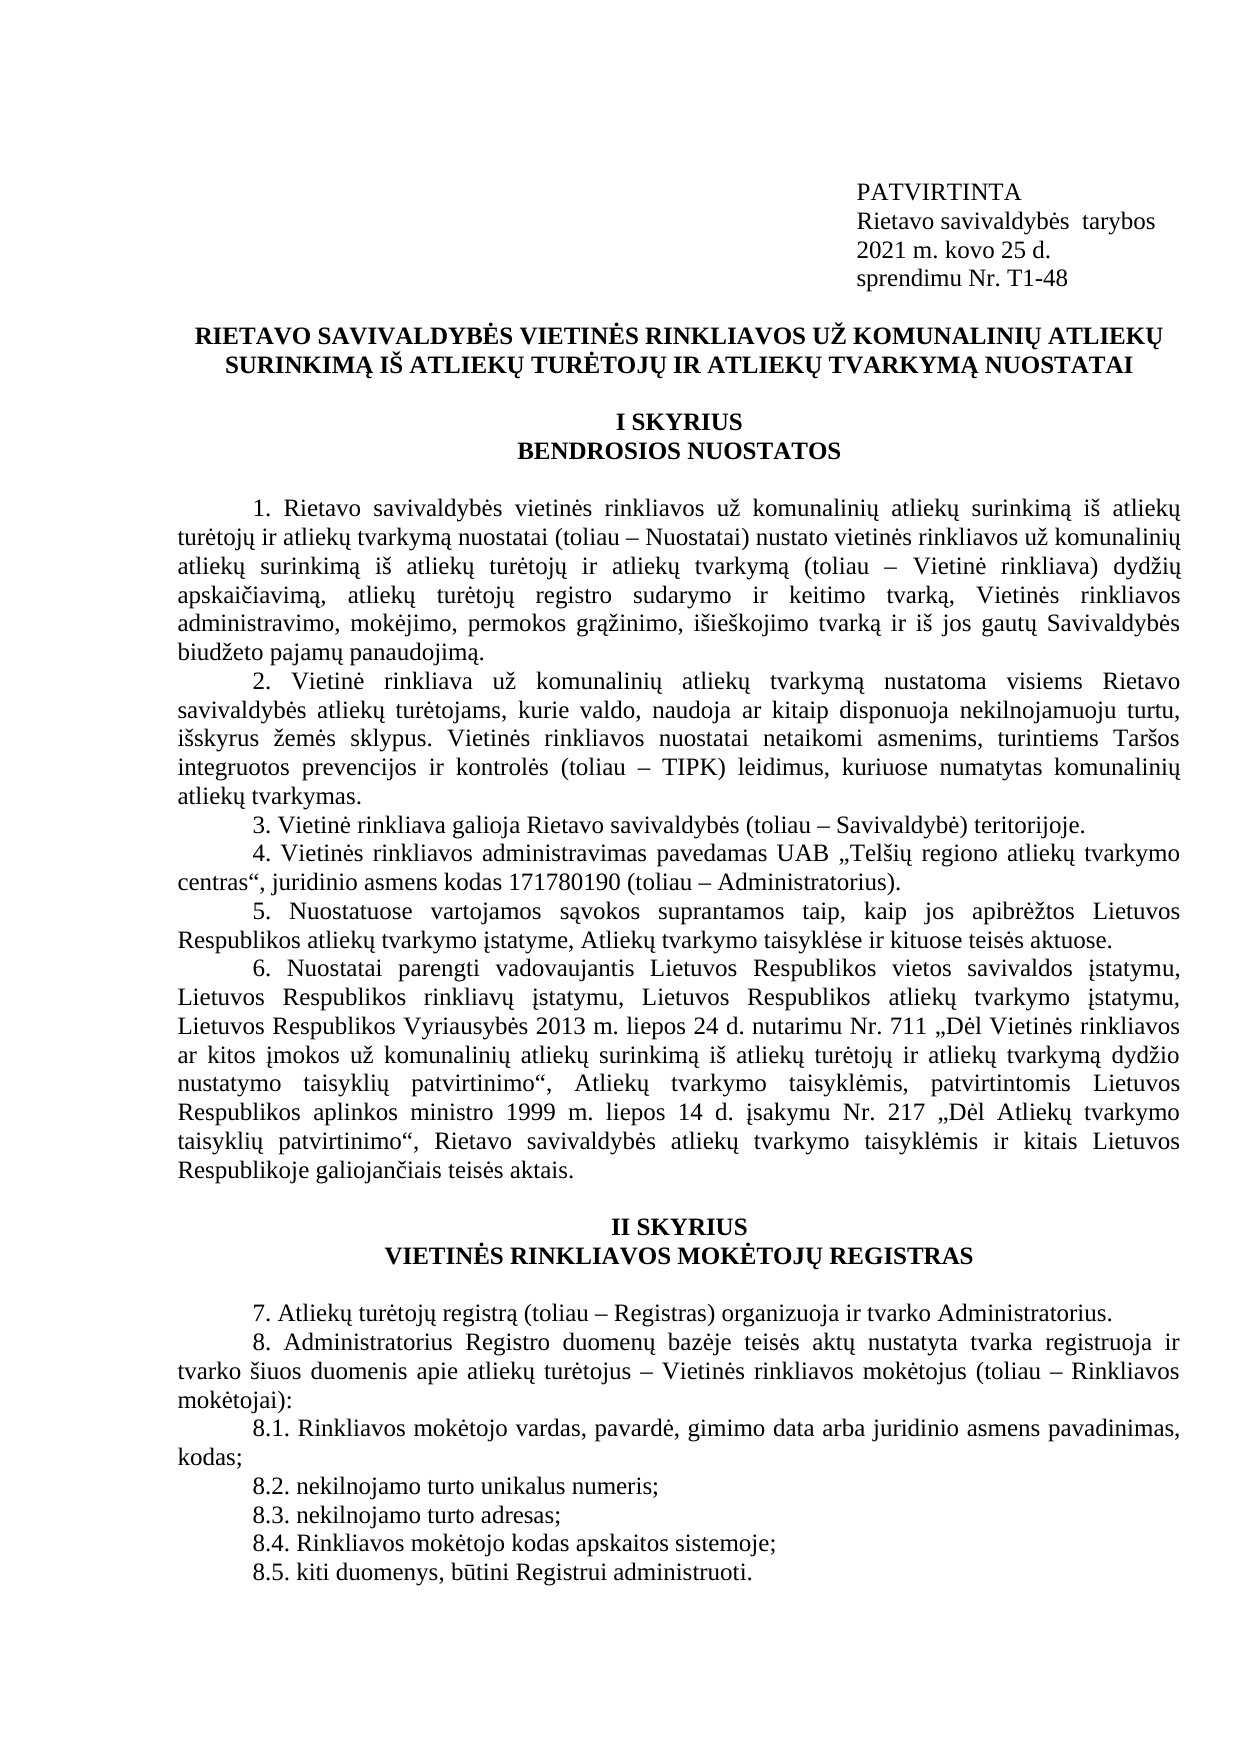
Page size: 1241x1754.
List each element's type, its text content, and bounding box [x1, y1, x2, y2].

text 4. Vietinės rinkliavos administravimas pavedamas UAB „Telšių regiono atliekų tvarkymo centras“, juridinio asmens kodas 171780190 (toliau – Administratorius). [177, 838, 1181, 896]
text sprendimu Nr. T1-48 [856, 263, 1181, 292]
text 3. Vietinė rinkliava galioja Rietavo savivaldybės (toliau – Savivaldybė) teritorijoje. [177, 810, 1181, 838]
text 1. Rietavo savivaldybės vietinės rinkliavos už komunalinių atliekų surinkimą iš atliekų turėtojų ir atliekų tvarkymą nuostatai (toliau – Nuostatai) nustato vietinės rinkliavos už komunalinių atliekų surinkimą iš atliekų turėtojų ir atliekų tvarkymą (toliau – Vietinė rinkliava) dydžių apskaičiavimą, atliekų turėtojų registro sudarymo ir keitimo tvarką, Vietinės rinkliavos administravimo, mokėjimo, permokos grąžinimo, išieškojimo tvarką ir iš jos gautų Savivaldybės biudžeto pajamų panaudojimą. [177, 493, 1181, 666]
text 8.2. nekilnojamo turto unikalus numeris; [177, 1471, 1181, 1500]
text VIETINĖS RINKLIAVOS MOKĖTOJŲ REGISTRAS [177, 1241, 1181, 1270]
text 8.3. nekilnojamo turto adresas; [177, 1500, 1181, 1528]
text Rietavo savivaldybės tarybos [856, 206, 1181, 235]
text 8.4. Rinkliavos mokėtojo kodas apskaitos sistemoje; [177, 1528, 1181, 1557]
text 8.5. kiti duomenys, būtini Registrui administruoti. [177, 1557, 1181, 1586]
text 2. Vietinė rinkliava už komunalinių atliekų tvarkymą nustatoma visiems Rietavo savivaldybės atliekų turėtojams, kurie valdo, naudoja ar kitaip disponuoja nekilnojamuoju turtu, išskyrus žemės sklypus. Vietinės rinkliavos nuostatai netaikomi asmenims, turintiems Taršos integruotos prevencijos ir kontrolės (toliau – TIPK) leidimus, kuriuose numatytas komunalinių atliekų tvarkymas. [177, 666, 1181, 810]
text 2021 m. kovo 25 d. [856, 235, 1181, 263]
text 6. Nuostatai parengti vadovaujantis Lietuvos Respublikos vietos savivaldos įstatymu, Lietuvos Respublikos rinkliavų įstatymu, Lietuvos Respublikos atliekų tvarkymo įstatymu, Lietuvos Respublikos Vyriausybės 2013 m. liepos 24 d. nutarimu Nr. 711 „Dėl Vietinės rinkliavos ar kitos įmokos už komunalinių atliekų surinkimą iš atliekų turėtojų ir atliekų tvarkymą dydžio nustatymo taisyklių patvirtinimo“, Atliekų tvarkymo taisyklėmis, patvirtintomis Lietuvos Respublikos aplinkos ministro 1999 m. liepos 14 d. įsakymu Nr. 217 „Dėl Atliekų tvarkymo taisyklių patvirtinimo“, Rietavo savivaldybės atliekų tvarkymo taisyklėmis ir kitais Lietuvos Respublikoje galiojančiais teisės aktais. [177, 953, 1181, 1183]
text 8.1. Rinkliavos mokėtojo vardas, pavardė, gimimo data arba juridinio asmens pavadinimas, kodas; [177, 1413, 1181, 1471]
text RIETAVO SAVIVALDYBĖS VIETINĖS RINKLIAVOS UŽ KOMUNALINIŲ ATLIEKŲ SURINKIMĄ IŠ ATLIEKŲ TURĖTOJŲ IR ATLIEKŲ TVARKYMĄ NUOSTATAI [177, 321, 1181, 378]
text 5. Nuostatuose vartojamos sąvokos suprantamos taip, kaip jos apibrėžtos Lietuvos Respublikos atliekų tvarkymo įstatyme, Atliekų tvarkymo taisyklėse ir kituose teisės aktuose. [177, 896, 1181, 953]
text BENDROSIOS NUOSTATOS [177, 436, 1181, 465]
text PATVIRTINTA [856, 177, 1181, 206]
text II SKYRIUS [177, 1212, 1181, 1241]
text 8. Administratorius Registro duomenų bazėje teisės aktų nustatyta tvarka registruoja ir tvarko šiuos duomenis apie atliekų turėtojus – Vietinės rinkliavos mokėtojus (toliau – Rinkliavos mokėtojai): [177, 1327, 1181, 1413]
text 7. Atliekų turėtojų registrą (toliau – Registras) organizuoja ir tvarko Administratorius. [177, 1298, 1181, 1327]
text I SKYRIUS [177, 407, 1181, 436]
